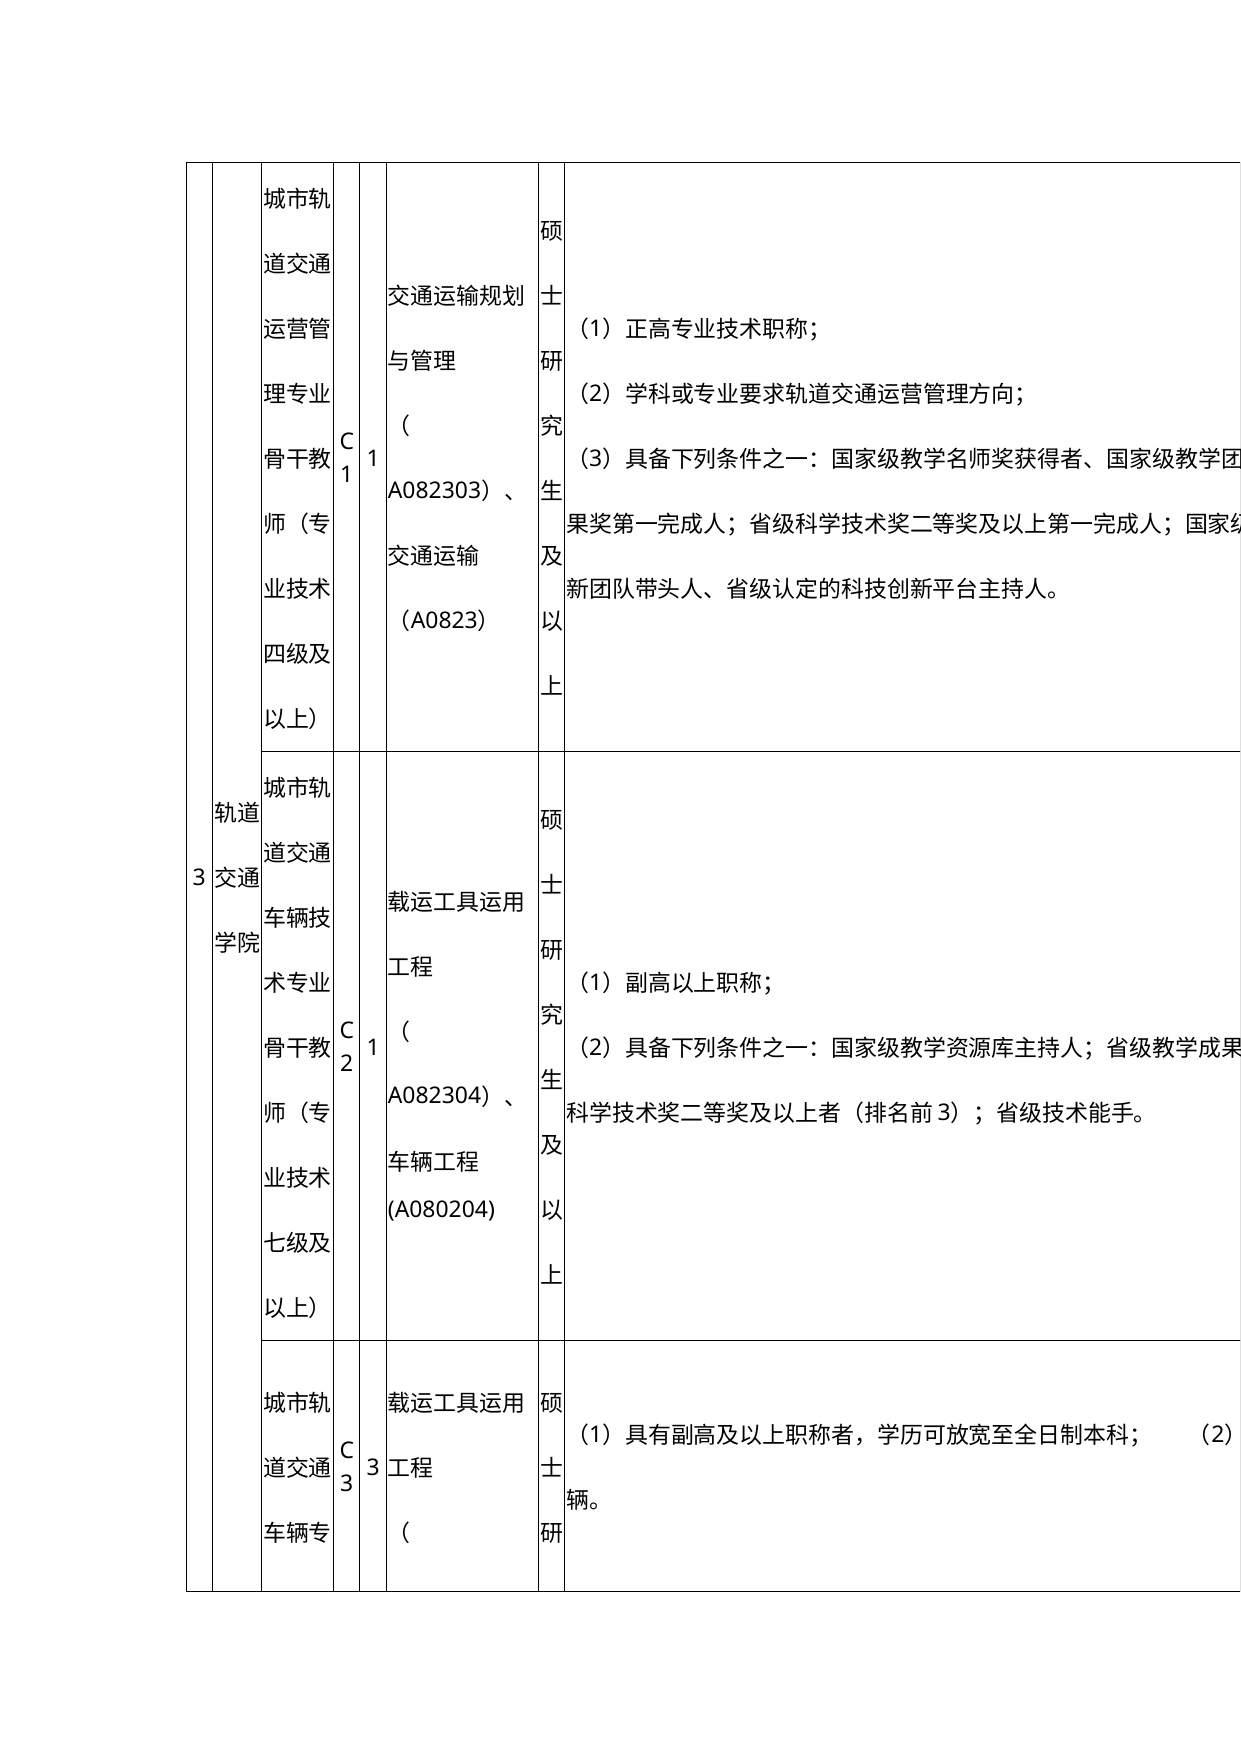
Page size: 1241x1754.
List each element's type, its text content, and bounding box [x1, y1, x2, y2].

table_cell C1 [334, 163, 359, 751]
table_cell 硕士研究生及以上 [539, 163, 564, 751]
table_cell 城市轨道交通运营管理专业骨干教师（专业技术四级及以上） [262, 163, 333, 751]
table_cell C3 [334, 1341, 359, 1591]
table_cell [387, 1341, 538, 1591]
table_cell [262, 1341, 333, 1591]
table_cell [565, 1341, 1240, 1591]
table_cell 载运工具运用工程（A082304）、车辆工程(A080204) [387, 752, 538, 1340]
table_cell 3 [360, 1341, 386, 1591]
table_cell 3 [187, 163, 212, 1591]
table_cell 硕士研究生及以上 [539, 752, 564, 1340]
table_cell 轨道交通学院 [213, 163, 261, 1591]
table_cell 1 [360, 163, 386, 751]
table_cell 交通运输规划与管理（A082303）、交通运输（A0823） [387, 163, 538, 751]
table_cell （1）副高以上职称； （2）具备下列条件之一：国家级教学资源库主持人；省级教学成果一等奖第一完成人；省级科学技术奖二等奖及以上者（排名前3）；省级技术能手。 [565, 752, 1240, 1340]
table_cell （1）正高专业技术职称； （2）学科或专业要求轨道交通运营管理方向； （3）具备下列条件之一：国家级教学名师奖获得者、国家级教学团队带头人、国家级教学成果奖第一完成人；省级科学技术奖二等奖及以上第一完成人；国家级技术能手；省级认定的创新团队带头人、省级认定的科技创新平台主持人。 [565, 163, 1240, 751]
table_cell 城市轨道交通车辆技术专业骨干教师（专业技术七级及以上） [262, 752, 333, 1340]
table_cell 1 [360, 752, 386, 1340]
table_cell 硕士研究生及以上 [539, 1341, 564, 1591]
table_cell C2 [334, 752, 359, 1340]
